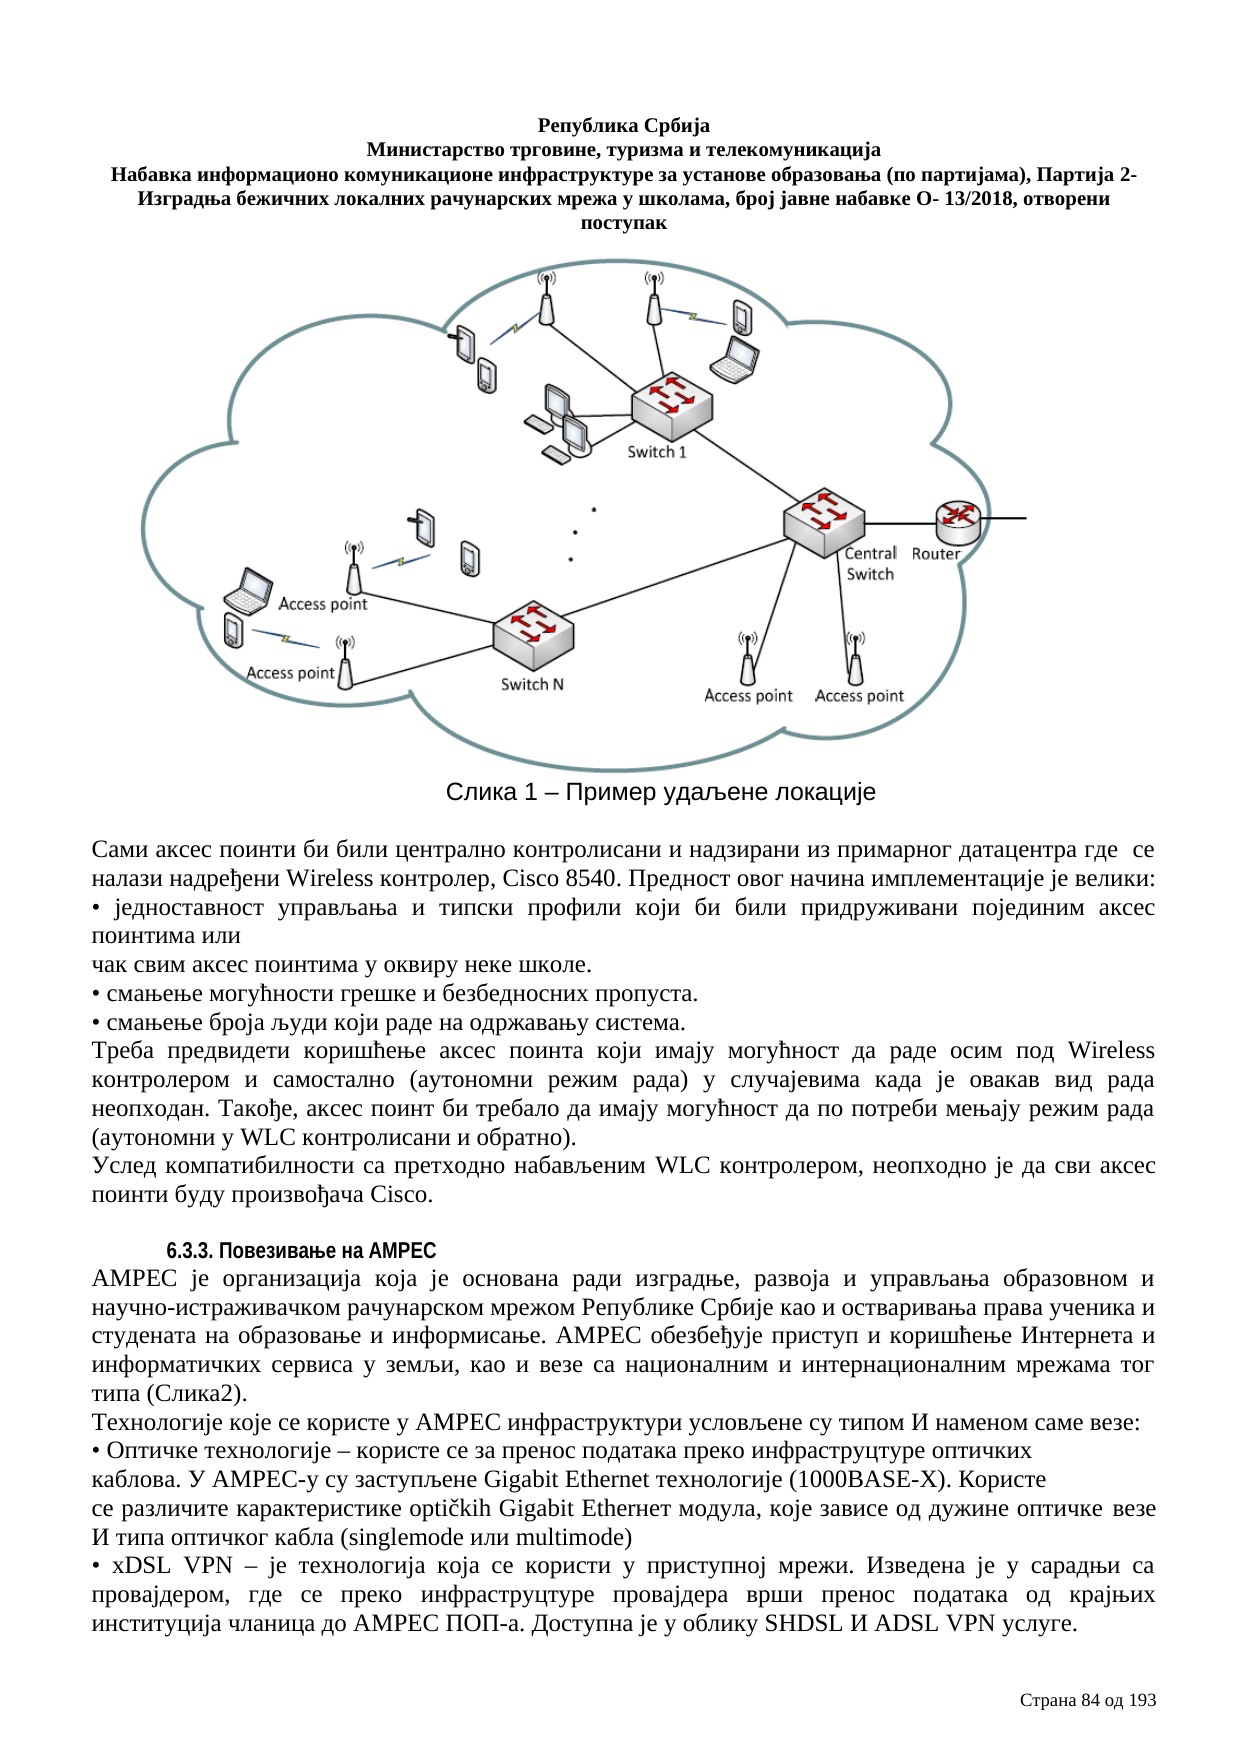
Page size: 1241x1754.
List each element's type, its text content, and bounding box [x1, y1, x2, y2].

text Сами аксес поинти би били централно контролисани и надзирани из примарног датацентра где се налази надређени Wireless контролер, Cisco 8540. Предност овог начина имплементације је велики: [91, 834, 1156, 892]
picture [91, 252, 1067, 777]
text Треба предвидети коришћење аксес поинта који имају могућност да раде осим под Wireless контролером и самостално (аутономни режим рада) у случајевима када је овакав вид рада неопходан. Такође, аксес поинт би требало да имају могућност да по потреби мењају режим рада (аутономни у WLC контролисани и обратно). [91, 1036, 1156, 1151]
text АМРЕС је организација која је основана ради изградње, развоја и управљања образовном и научно-истраживачком рачунарском мрежом Републике Србије као и остваривања права ученика и студената на образовање и информисање. АМРЕС обезбеђује приступ и коришћење Интернета и информатичких сервиса у земљи, као и везе са националним и интернационалним мрежама тог типа (Слика2). [91, 1263, 1156, 1407]
text Слика 1 – Пример удаљене локације [91, 777, 1156, 806]
text каблова. У АМРЕС-у су заступљене Gigabit Ethernet технологије (1000BASE-X). Користе [91, 1464, 1156, 1493]
text чак свим аксес поинтима у оквиру неке школе. [91, 949, 1156, 978]
text се различите карактеристике optičkih Gigabit Etherнет модула, које зависе од дужине оптичке везе И типа оптичког кабла (singlemode или multimode) [91, 1493, 1156, 1551]
text • једноставност управљања и типски профили који би били придруживани појединим аксес поинтима или [91, 892, 1156, 949]
text • Оптичке технологије – користе се за пренос података преко инфраструцтуре оптичких [91, 1436, 1156, 1464]
text • xDSL VPN – је технологија која се користи у приступној мрежи. Изведена је у сарадњи са провајдером, где се преко инфраструцтуре провајдера врши пренос података од крајњих институција чланица до АМРЕС ПОП-а. Доступна је у облику SHDSL И ADSL VPN услуге. [91, 1551, 1156, 1637]
text Услед компатибилности са претходно набављеним WLC контролером, неопходно је да сви аксес поинти буду произвођача Cisco. [91, 1151, 1156, 1208]
text • смањење броја људи који раде на одржавању система. [91, 1007, 1156, 1036]
subtitle Повезивање на АМРЕС [166, 1237, 1156, 1263]
text Технологије које се користе у АМРЕС инфраструктури условљене су типом И наменом саме везе: [91, 1407, 1156, 1436]
text • смањење могућности грешке и безбедносних пропуста. [91, 978, 1156, 1007]
